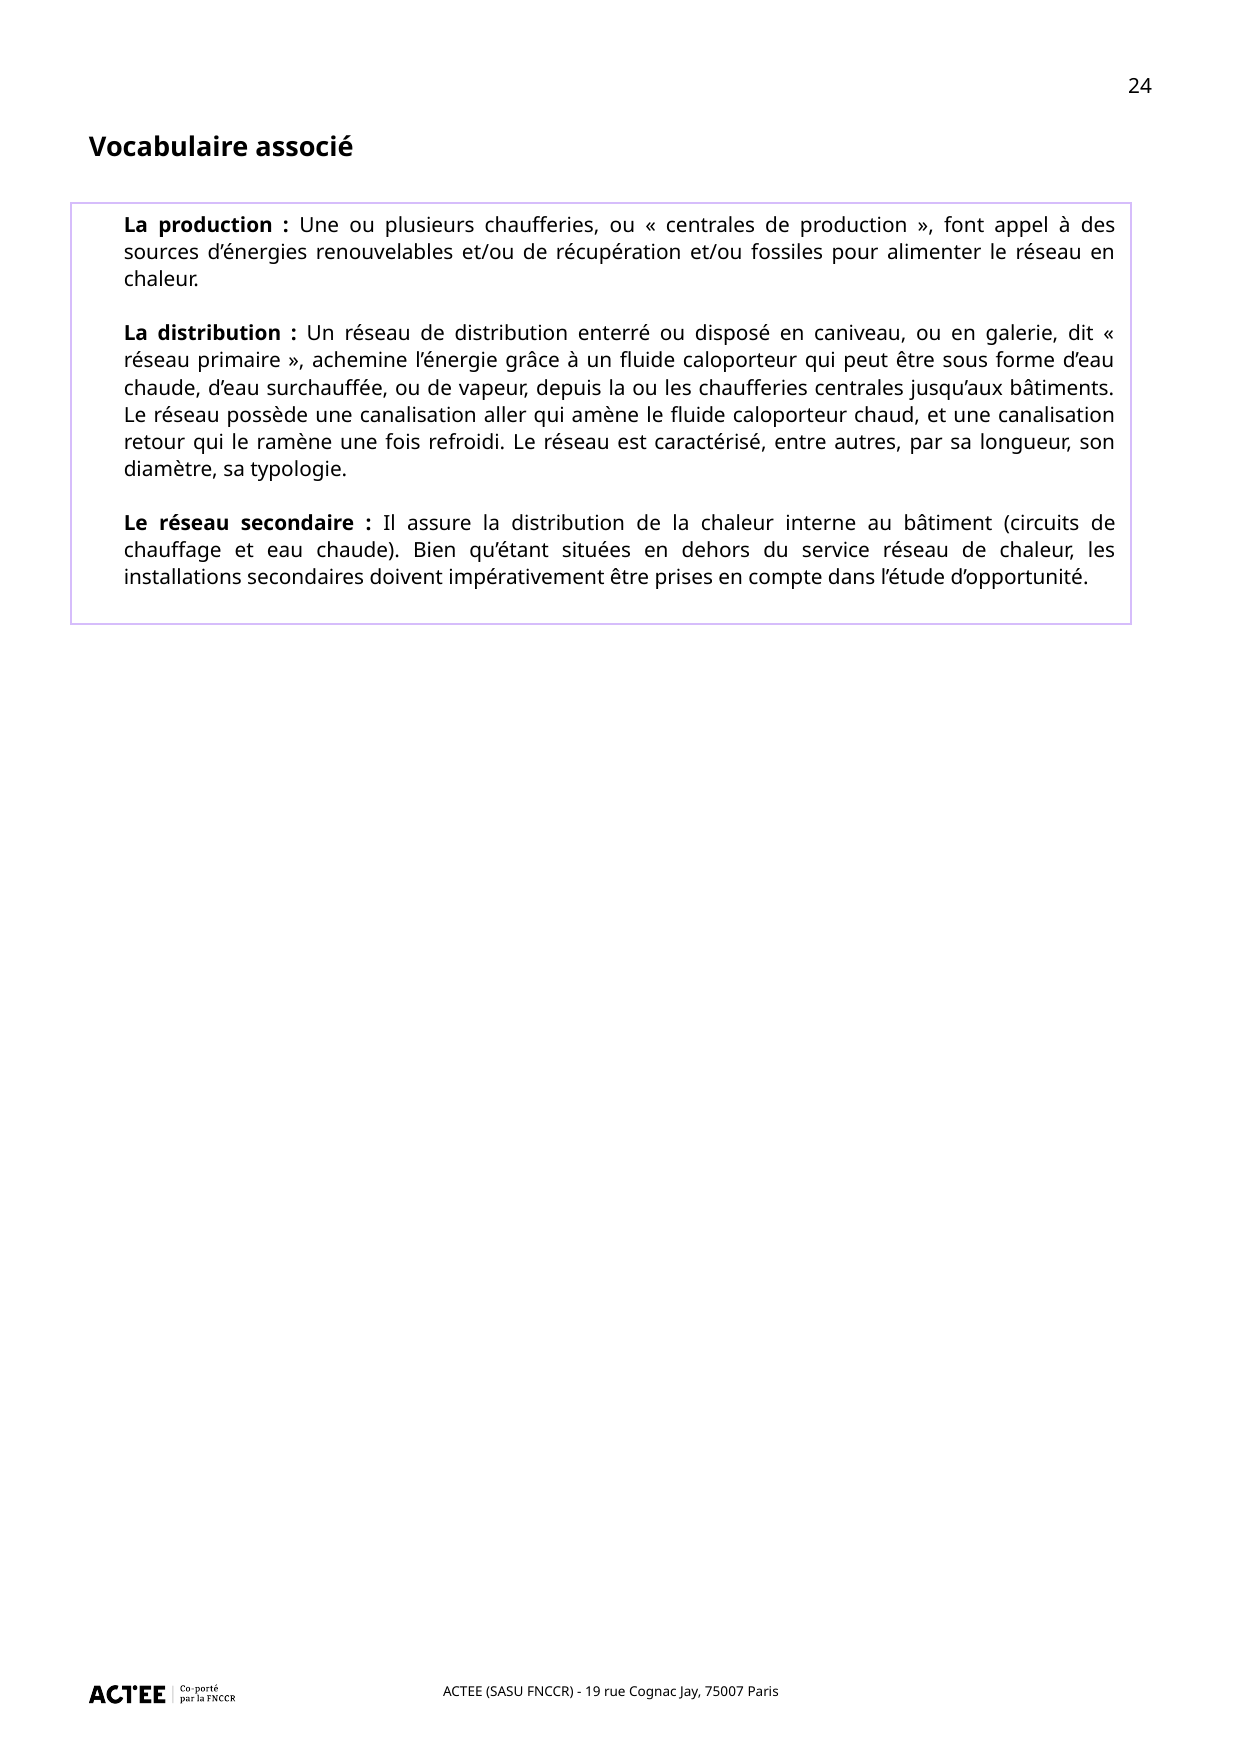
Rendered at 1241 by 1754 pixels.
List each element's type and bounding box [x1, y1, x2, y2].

picture [88, 1684, 239, 1704]
